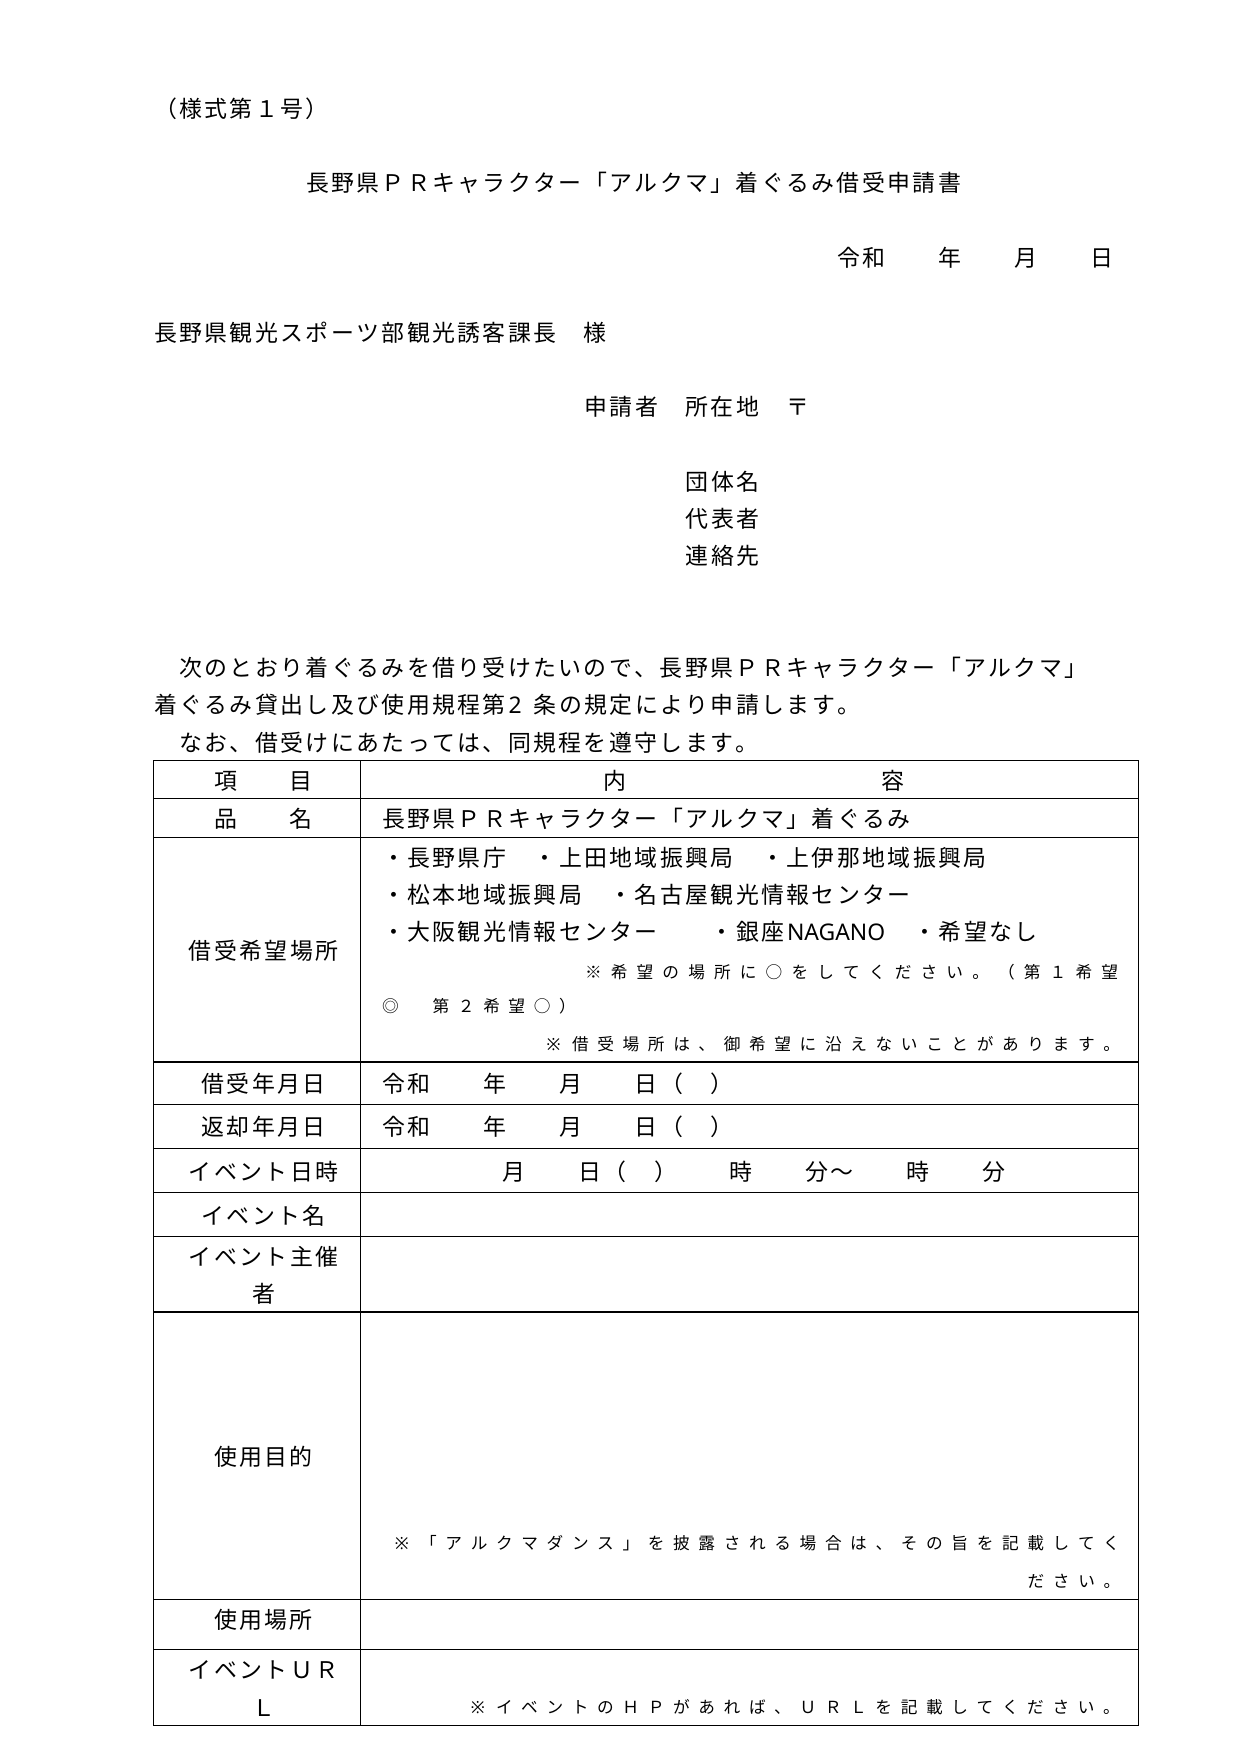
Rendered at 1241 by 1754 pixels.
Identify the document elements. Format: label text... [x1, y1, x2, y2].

text 申請者 所在地 〒 [154, 387, 1116, 424]
table_cell [361, 1193, 1138, 1236]
table_cell ・長野県庁 ・上田地域振興局 ・上伊那地域振興局 ・松本地域振興局 ・名古屋観光情報センター ・大阪観光情報センター ・銀座NAGANO ・希望なし ※希望の場所に○をしてください。（第１希望◎ 第２希望○） ※借受場所は、御希望に沿えないことがあります。 [361, 838, 1138, 1061]
text 団体名 [154, 462, 1116, 499]
table_cell イベント主催者 [154, 1237, 360, 1311]
table_cell 月 日（ ） 時 分～ 時 分 [361, 1149, 1138, 1192]
text （様式第１号） [154, 89, 1116, 126]
table_cell 返却年月日 [154, 1105, 360, 1147]
table_cell 借受年月日 [154, 1063, 360, 1103]
text 長野県観光スポーツ部観光誘客課長 様 [154, 312, 1116, 350]
table_header 内 容 [361, 761, 1138, 798]
table_cell イベント名 [154, 1193, 360, 1236]
table_cell 令和 年 月 日（ ） [361, 1105, 1138, 1147]
text 長野県ＰＲキャラクター「アルクマ」着ぐるみ借受申請書 [154, 163, 1116, 201]
table_cell 長野県ＰＲキャラクター「アルクマ」着ぐるみ [361, 799, 1138, 837]
text なお、借受けにあたっては、同規程を遵守します。 [154, 723, 1116, 760]
table_cell イベント日時 [154, 1149, 360, 1192]
text 代表者 [154, 499, 1116, 536]
text 連絡先 [154, 536, 1116, 573]
table_cell 令和 年 月 日（ ） [361, 1063, 1138, 1103]
table_cell ※イベントのＨＰがあれば、ＵＲＬを記載してください。 [361, 1650, 1138, 1725]
text 次のとおり着ぐるみを借り受けたいので、長野県ＰＲキャラクター「アルクマ」 [154, 648, 1116, 685]
table_cell [361, 1600, 1138, 1649]
table_cell イベントＵＲＬ [154, 1650, 360, 1725]
text 着ぐるみ貸出し及び使用規程第2条の規定により申請します。 [154, 685, 1116, 723]
table_header 項 目 [154, 761, 360, 798]
table_cell 品 名 [154, 799, 360, 837]
table_cell [361, 1237, 1138, 1311]
table_cell ※「アルクマダンス」を披露される場合は、その旨を記載してください。 [361, 1313, 1138, 1598]
table_cell 使用場所 [154, 1600, 360, 1649]
table_cell 使用目的 [154, 1313, 360, 1598]
text 令和 年 月 日 [154, 238, 1116, 275]
table_cell 借受希望場所 [154, 838, 360, 1061]
